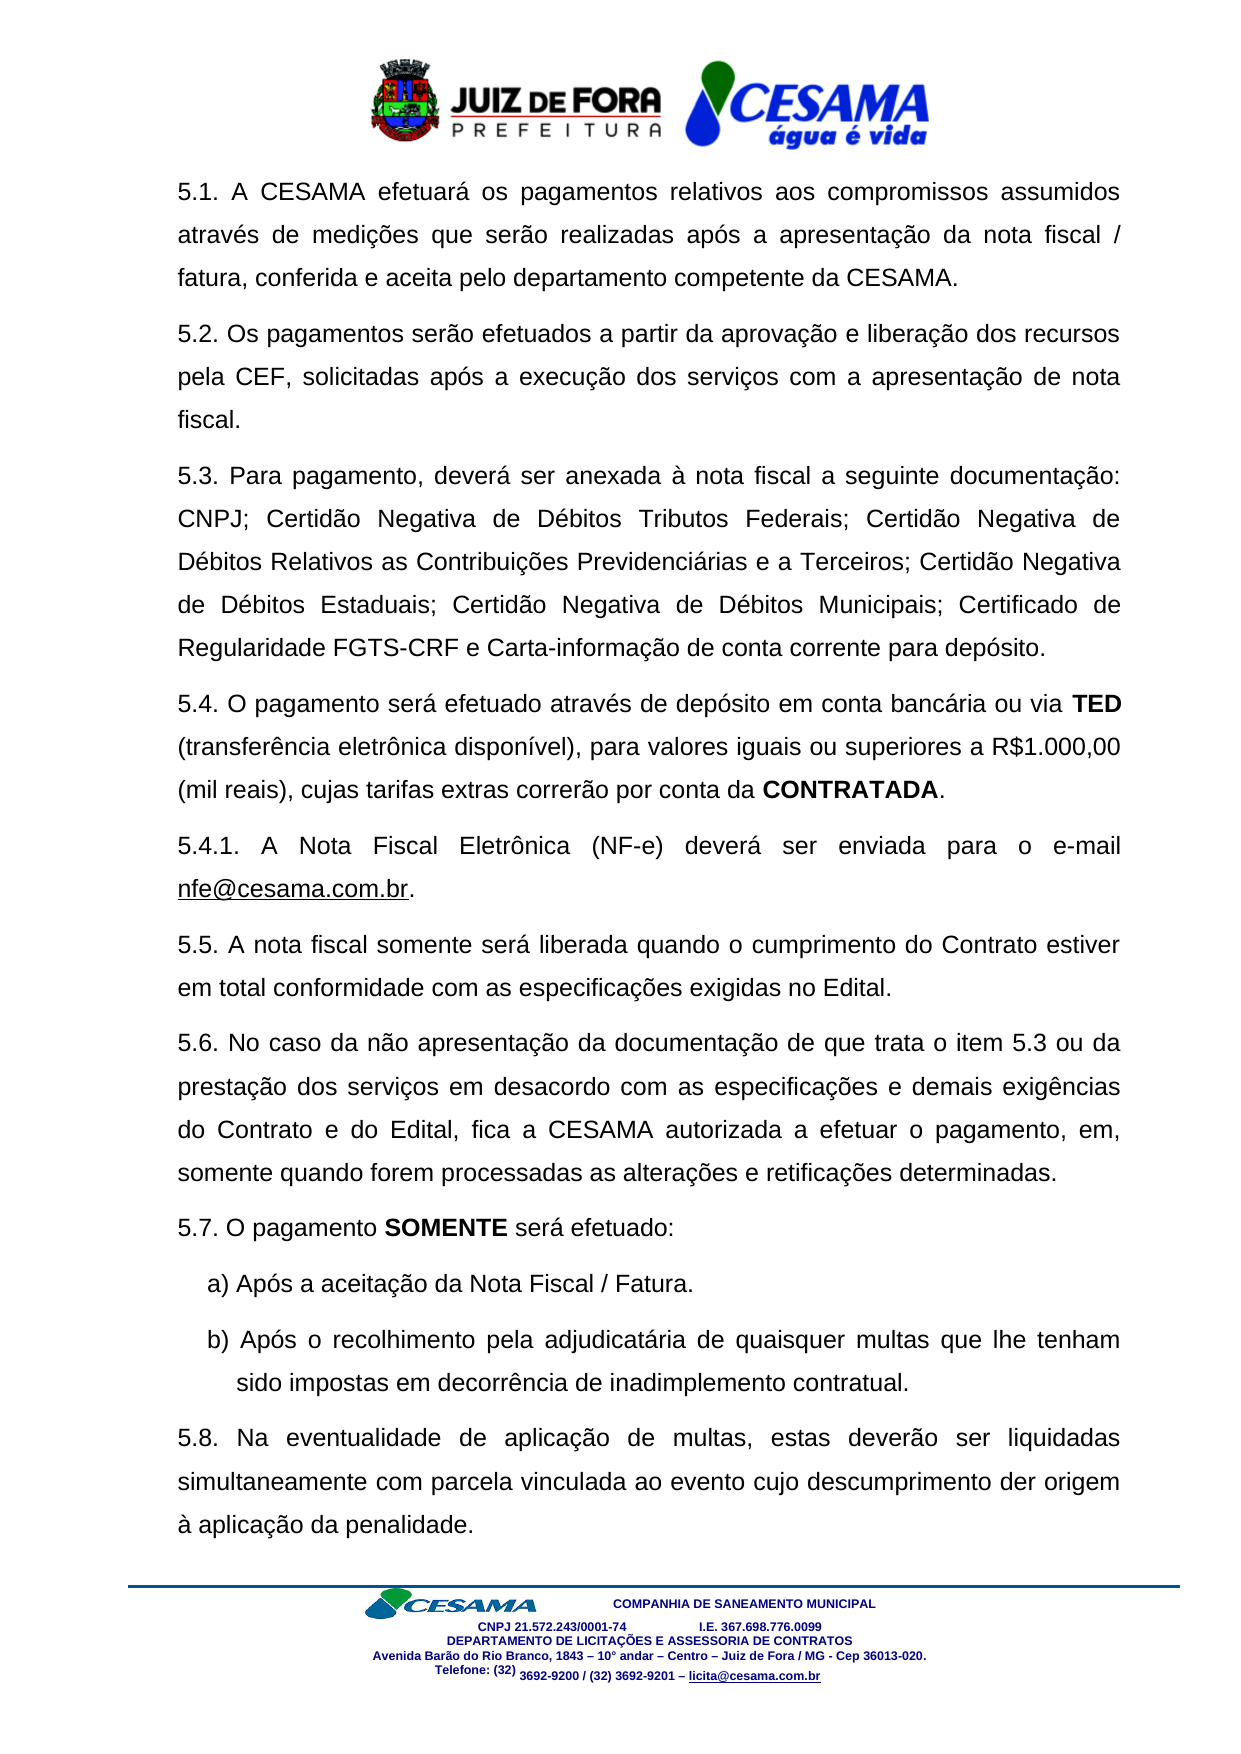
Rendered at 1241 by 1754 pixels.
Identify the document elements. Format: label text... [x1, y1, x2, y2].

picture [370, 59, 930, 150]
text 5.3. Para pagamento, deverá ser anexada à nota fiscal a seguinte documentação: CNPJ; Certidão Negativa de Débitos Tributos Federais; Certidão Negativa de Débitos Relativos as Contribuições Previdenciárias e a Terceiros; Certidão Negativa de Débitos Estaduais; Certidão Negativa de Débitos Municipais; Certificado de Regularidade FGTS-CRF e Carta-informação de conta corrente para depósito. [177, 461, 1122, 662]
text 5.8. Na eventualidade de aplicação de multas, estas deverão ser liquidadas simultaneamente com parcela vinculada ao evento cujo descumprimento der origem à aplicação da penalidade. [177, 1423, 1122, 1538]
text a) Após a aceitação da Nota Fiscal / Fatura. [207, 1269, 1122, 1298]
text b) Após o recolhimento pela adjudicatária de quaisquer multas que lhe tenham sido impostas em decorrência de inadimplemento contratual. [207, 1325, 1122, 1397]
picture [365, 1588, 541, 1620]
text 5.4.1. A Nota Fiscal Eletrônica (NF-e) deverá ser enviada para o e-mail nfe@cesama.com.br. [177, 831, 1122, 903]
text 5.2. Os pagamentos serão efetuados a partir da aprovação e liberação dos recursos pela CEF, solicitadas após a execução dos serviços com a apresentação de nota fiscal. [177, 319, 1122, 434]
picture [365, 1615, 376, 1620]
text 5.4. O pagamento será efetuado através de depósito em conta bancária ou via TED (transferência eletrônica disponível), para valores iguais ou superiores a R$1.000,00 (mil reais), cujas tarifas extras correrão por conta da CONTRATADA. [177, 689, 1122, 804]
text 5.7. O pagamento SOMENTE será efetuado: [177, 1213, 1122, 1242]
text 5.6. No caso da não apresentação da documentação de que trata o item 5.3 ou da prestação dos serviços em desacordo com as especificações e demais exigências do Contrato e do Edital, fica a CESAMA autorizada a efetuar o pagamento, em, somente quando forem processadas as alterações e retificações determinadas. [177, 1028, 1122, 1187]
text 5.1. A CESAMA efetuará os pagamentos relativos aos compromissos assumidos através de medições que serão realizadas após a apresentação da nota fiscal / fatura, conferida e aceita pelo departamento competente da CESAMA. [177, 177, 1122, 292]
text 5.5. A nota fiscal somente será liberada quando o cumprimento do Contrato estiver em total conformidade com as especificações exigidas no Edital. [177, 930, 1122, 1002]
